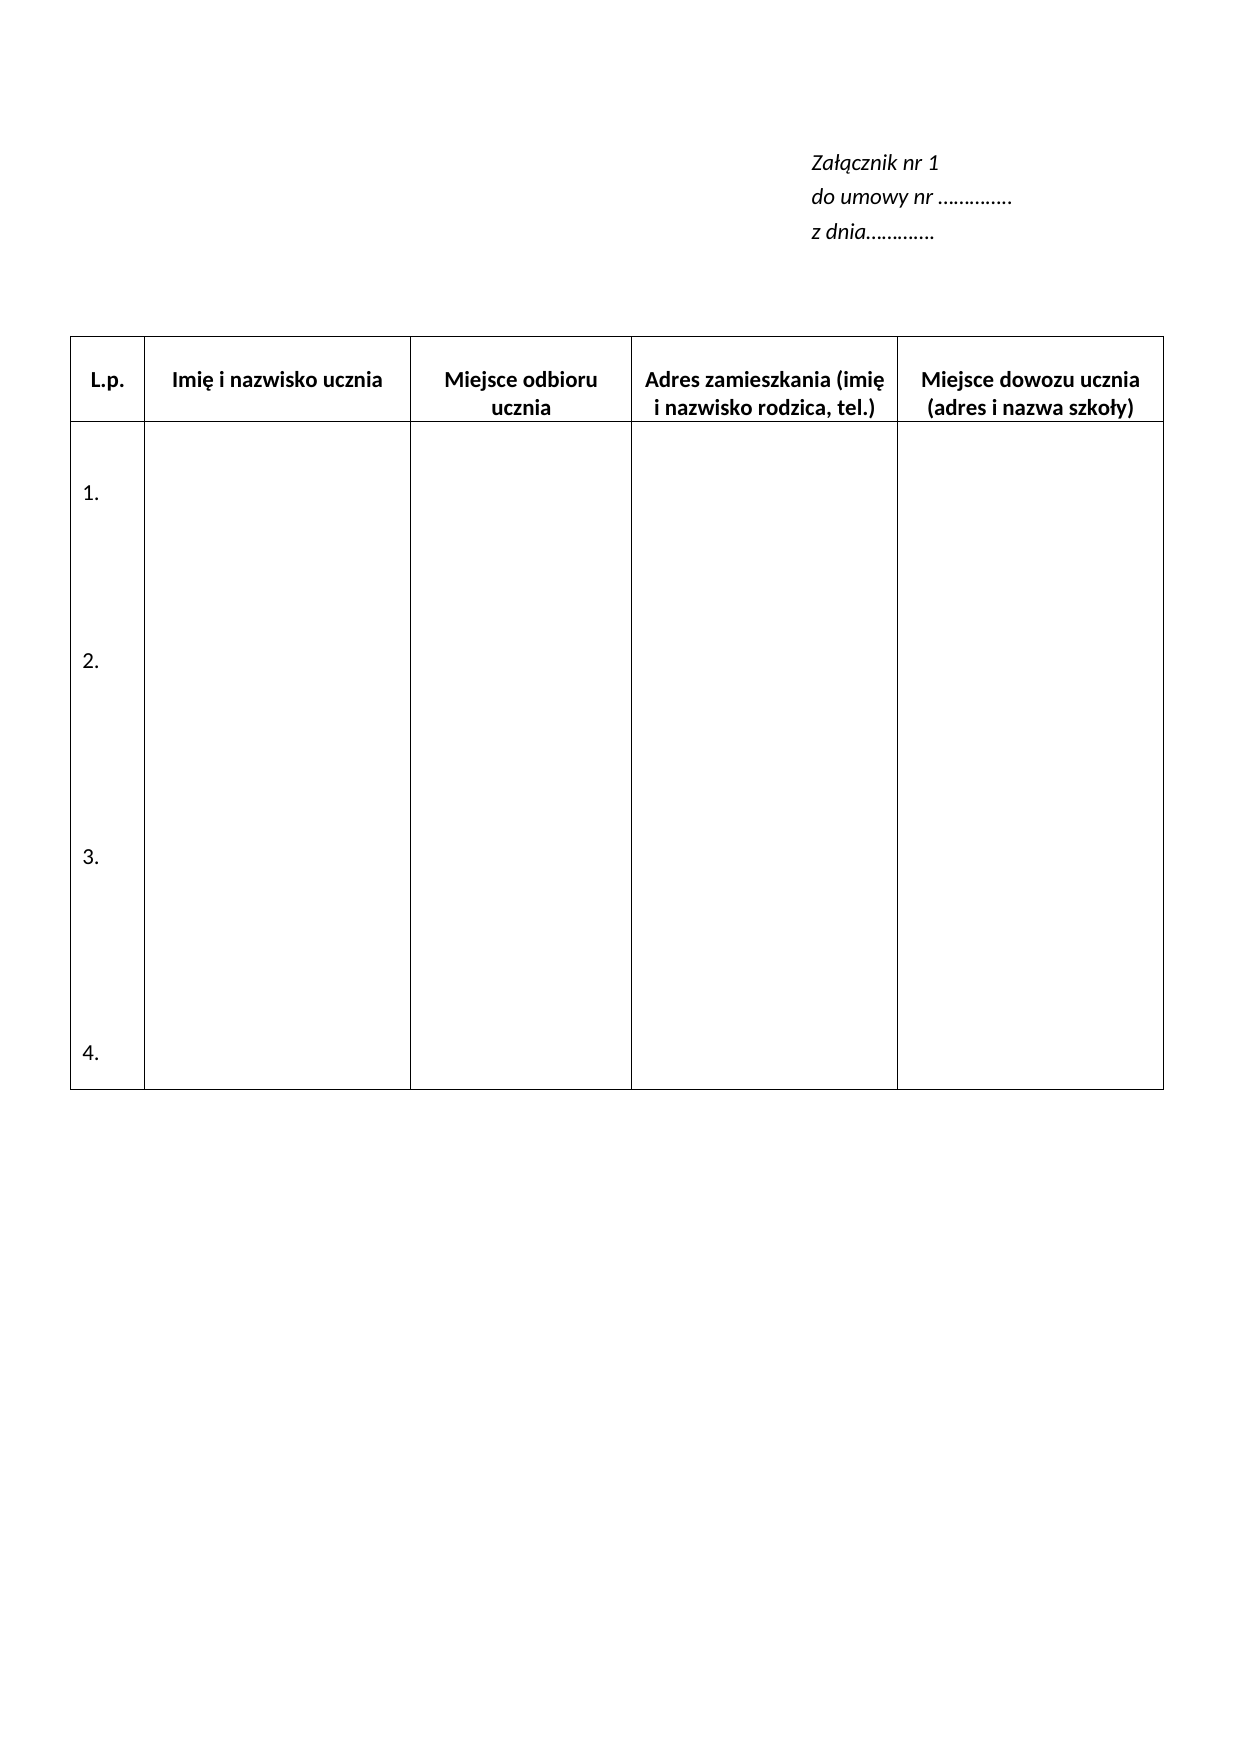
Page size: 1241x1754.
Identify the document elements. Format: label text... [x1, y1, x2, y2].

table_cell [898, 422, 1163, 1088]
table_cell [411, 422, 631, 1088]
text z dnia…………. [148, 217, 1093, 245]
table_header Miejsce dowozu ucznia (adres i nazwa szkoły) [898, 337, 1163, 421]
table_cell 1. 2. 3. 4. [71, 422, 144, 1088]
table_cell [145, 422, 410, 1088]
table_cell [632, 422, 897, 1088]
table_header Imię i nazwisko ucznia [145, 337, 410, 421]
table_header Adres zamieszkania (imię i nazwisko rodzica, tel.) [632, 337, 897, 421]
text do umowy nr ………….. [148, 182, 1093, 210]
table_header Miejsce odbioru ucznia [411, 337, 631, 421]
table_header L.p. [71, 337, 144, 421]
text Załącznik nr 1 [148, 148, 1093, 176]
